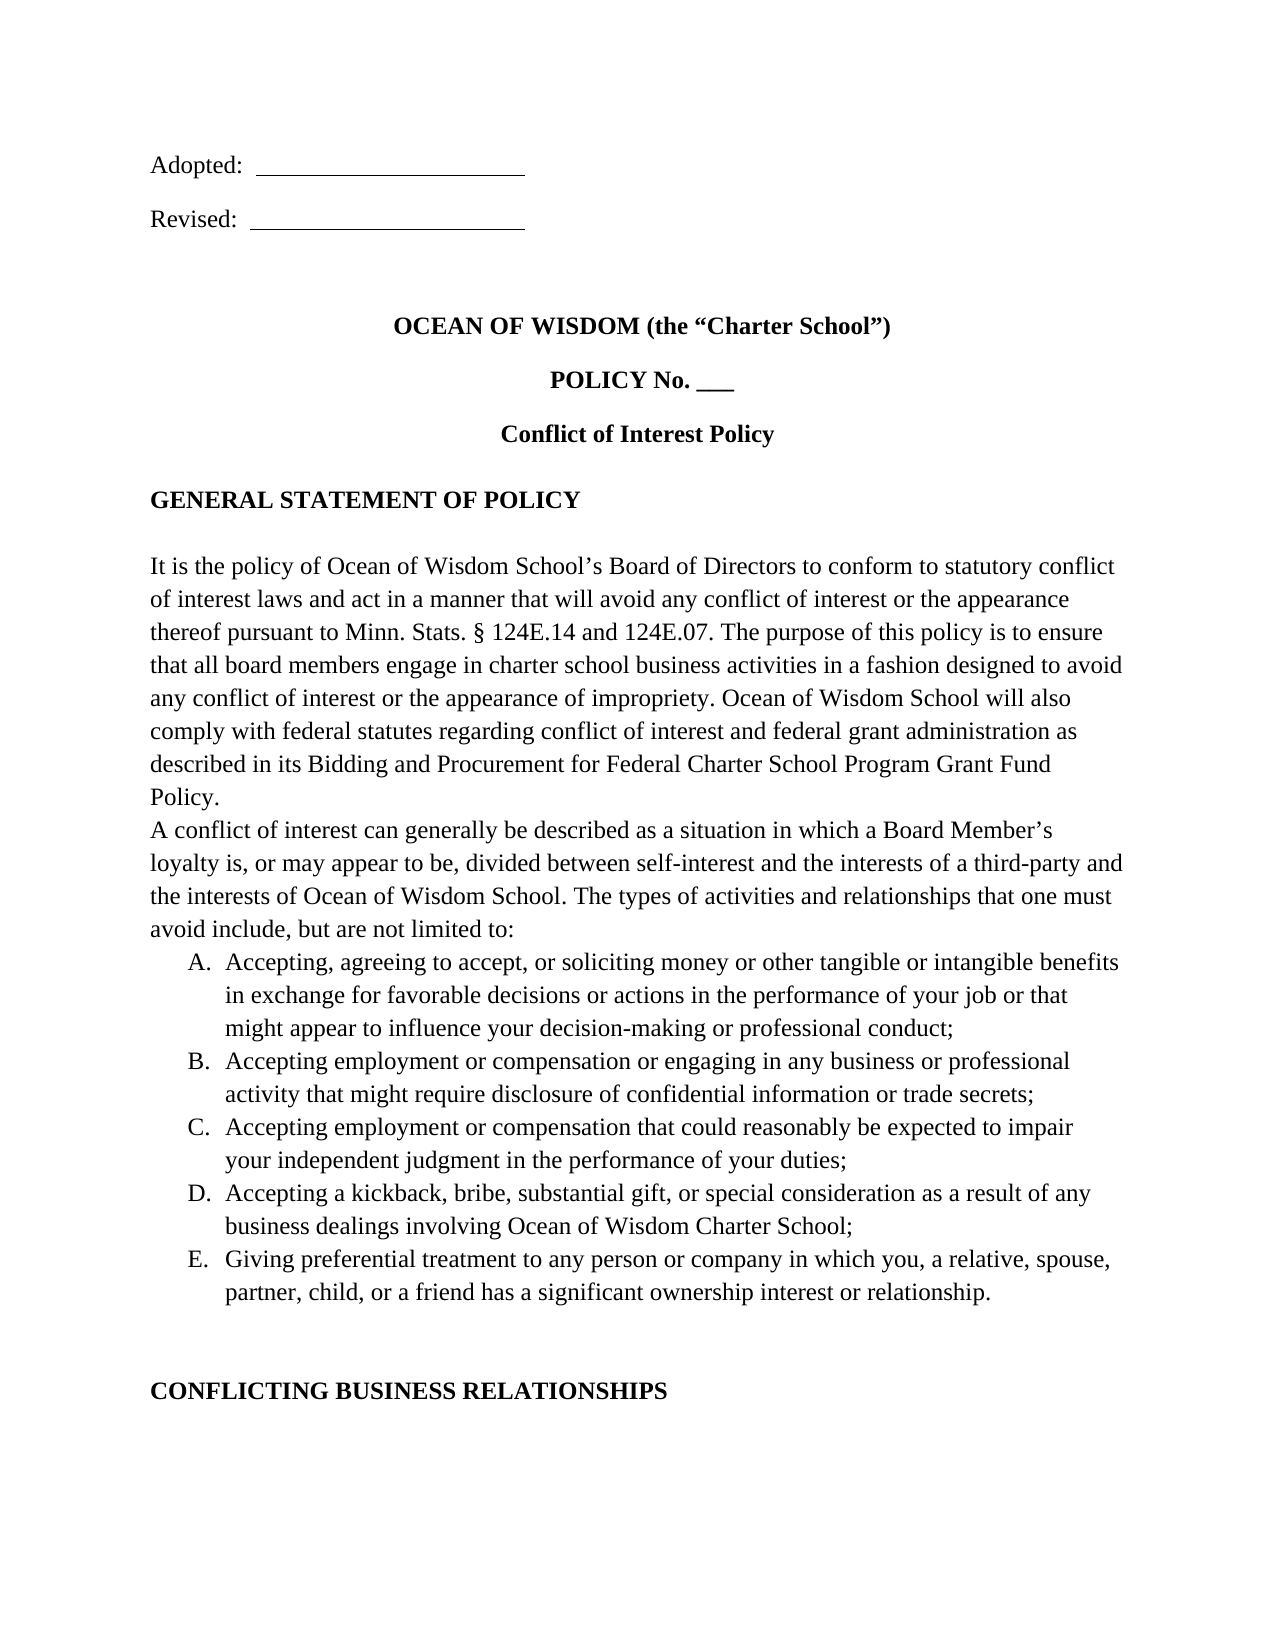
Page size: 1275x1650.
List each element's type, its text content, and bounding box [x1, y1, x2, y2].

text CONFLICTING BUSINESS RELATIONSHIPS [150, 1376, 1125, 1405]
list Accepting a kickback, bribe, substantial gift, or special consideration as a result of any business dealings involving Ocean of Wisdom Charter School; [187, 1178, 1125, 1240]
text A conflict of interest can generally be described as a situation in which a Board Member’s loyalty is, or may appear to be, divided between self-interest and the interests of a third-party and the interests of Ocean of Wisdom School. The types of activities and relationships that one must avoid include, but are not limited to: [150, 815, 1125, 943]
text It is the policy of Ocean of Wisdom School’s Board of Directors to conform to statutory conflict of interest laws and act in a manner that will avoid any conflict of interest or the appearance thereof pursuant to Minn. Stats. § 124E.14 and 124E.07. The purpose of this policy is to ensure that all board members engage in charter school business activities in a fashion designed to avoid any conflict of interest or the appearance of impropriety. Ocean of Wisdom School will also comply with federal statutes regarding conflict of interest and federal grant administration as described in its Bidding and Procurement for Federal Charter School Program Grant Fund Policy. [150, 551, 1125, 811]
list Giving preferential treatment to any person or company in which you, a relative, spouse, partner, child, or a friend has a significant ownership interest or relationship. [187, 1244, 1125, 1306]
text Adopted: [150, 150, 1125, 179]
text GENERAL STATEMENT OF POLICY [150, 485, 1125, 513]
subtitle OCEAN OF WISDOM (the “Charter School”) [159, 311, 1125, 340]
text Revised: [150, 204, 1125, 232]
list Accepting, agreeing to accept, or soliciting money or other tangible or intangible benefits in exchange for favorable decisions or actions in the performance of your job or that might appear to influence your decision-making or professional conduct; [187, 947, 1125, 1042]
text Conflict of Interest Policy [150, 419, 1125, 447]
subtitle POLICY No. ___ [159, 365, 1125, 394]
list Accepting employment or compensation that could reasonably be expected to impair your independent judgment in the performance of your duties; [187, 1112, 1125, 1174]
list Accepting employment or compensation or engaging in any business or professional activity that might require disclosure of confidential information or trade secrets; [187, 1046, 1125, 1108]
